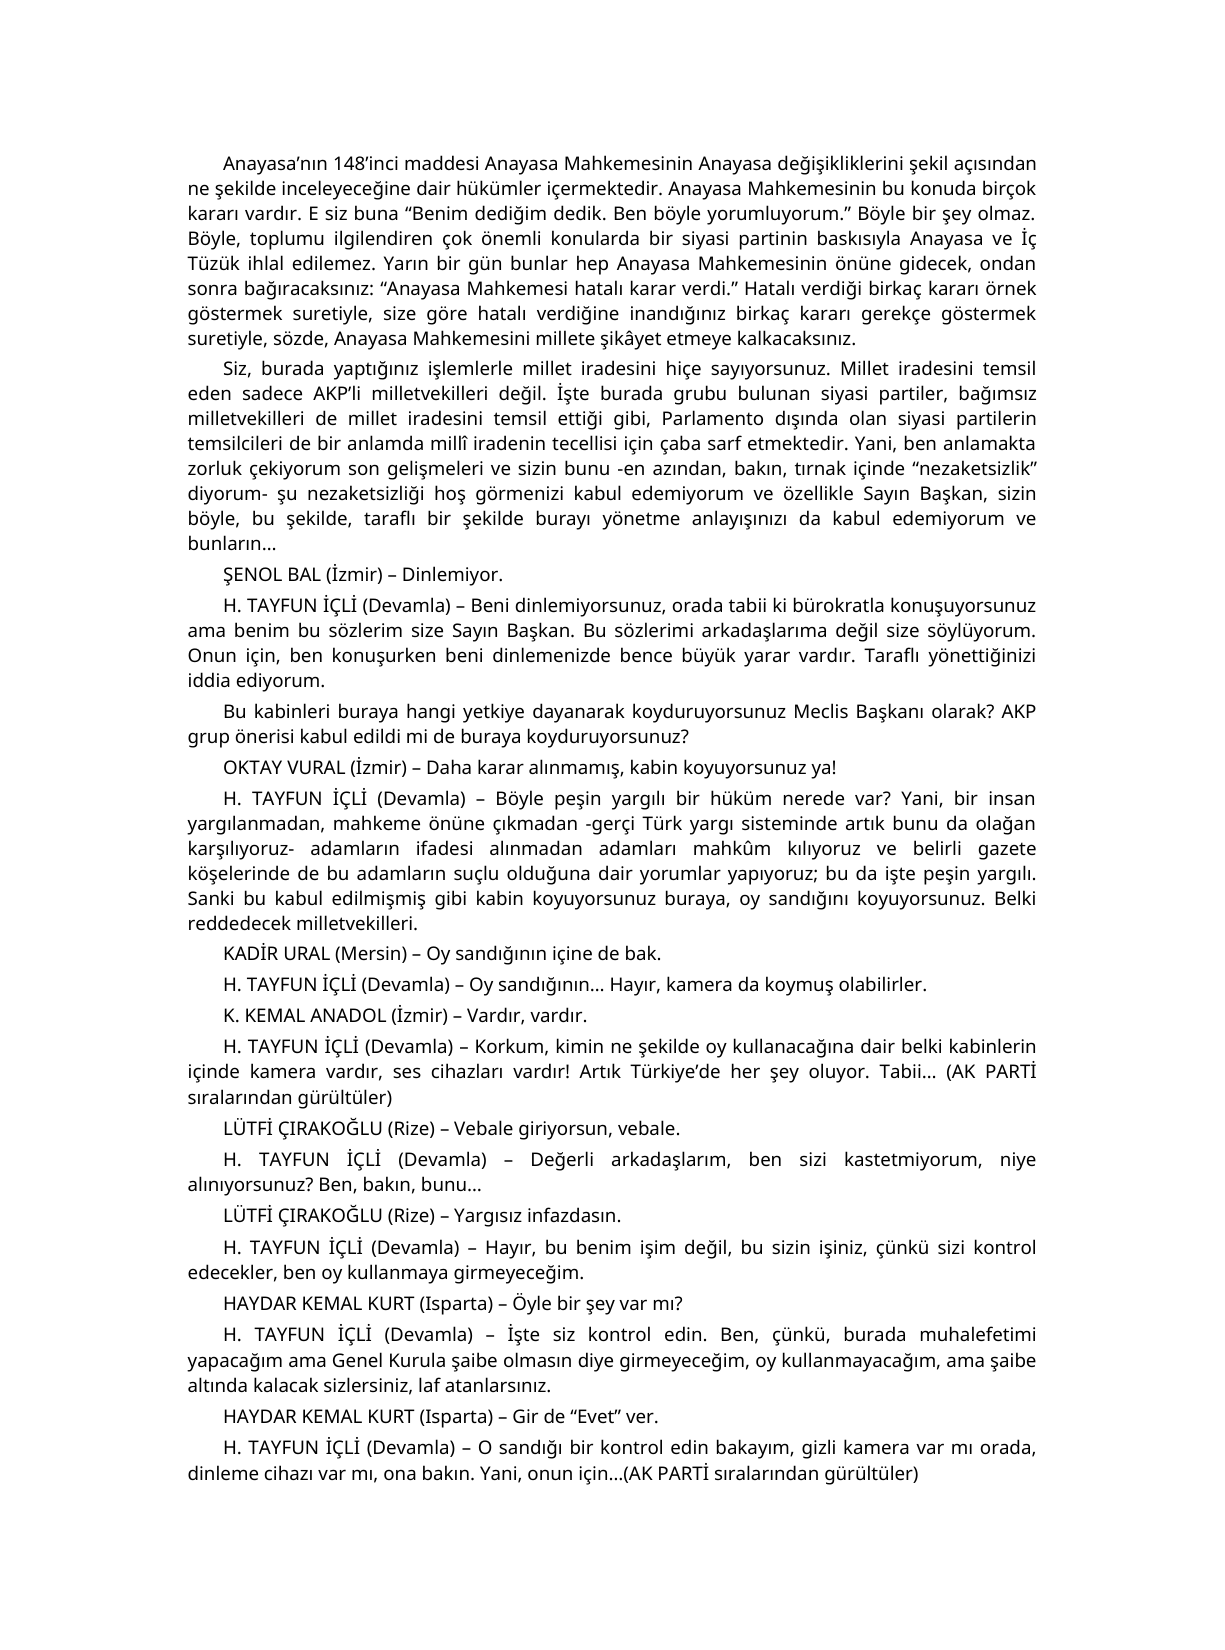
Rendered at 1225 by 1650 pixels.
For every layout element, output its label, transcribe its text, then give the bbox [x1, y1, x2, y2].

text H. TAYFUN İÇLİ (Devamla) – Beni dinlemiyorsunuz, orada tabii ki bürokratla konuşuyorsunuz ama benim bu sözlerim size Sayın Başkan. Bu sözlerimi arkadaşlarıma değil size söylüyorum. Onun için, ben konuşurken beni dinlemenizde bence büyük yarar vardır. Taraflı yönettiğinizi iddia ediyorum. [187, 592, 1037, 692]
text H. TAYFUN İÇLİ (Devamla) – İşte siz kontrol edin. Ben, çünkü, burada muhalefetimi yapacağım ama Genel Kurula şaibe olmasın diye girmeyeceğim, oy kullanmayacağım, ama şaibe altında kalacak sizlersiniz, laf atanlarsınız. [187, 1321, 1037, 1397]
text Bu kabinleri buraya hangi yetkiye dayanarak koyduruyorsunuz Meclis Başkanı olarak? AKP grup önerisi kabul edildi mi de buraya koyduruyorsunuz? [187, 698, 1037, 748]
text HAYDAR KEMAL KURT (Isparta) – Öyle bir şey var mı? [187, 1290, 1037, 1316]
text ŞENOL BAL (İzmir) – Dinlemiyor. [187, 562, 1037, 587]
text K. KEMAL ANADOL (İzmir) – Vardır, vardır. [187, 1002, 1037, 1027]
text H. TAYFUN İÇLİ (Devamla) – Değerli arkadaşlarım, ben sizi kastetmiyorum, niye alınıyorsunuz? Ben, bakın, bunu… [187, 1146, 1037, 1197]
text H. TAYFUN İÇLİ (Devamla) – Hayır, bu benim işim değil, bu sizin işiniz, çünkü sizi kontrol edecekler, ben oy kullanmaya girmeyeceğim. [187, 1234, 1037, 1284]
text H. TAYFUN İÇLİ (Devamla) – O sandığı bir kontrol edin bakayım, gizli kamera var mı orada, dinleme cihazı var mı, ona bakın. Yani, onun için…(AK PARTİ sıralarından gürültüler) [187, 1434, 1037, 1485]
text LÜTFİ ÇIRAKOĞLU (Rize) – Vebale giriyorsun, vebale. [187, 1115, 1037, 1140]
text OKTAY VURAL (İzmir) – Daha karar alınmamış, kabin koyuyorsunuz ya! [187, 754, 1037, 779]
text H. TAYFUN İÇLİ (Devamla) – Böyle peşin yargılı bir hüküm nerede var? Yani, bir insan yargılanmadan, mahkeme önüne çıkmadan -gerçi Türk yargı sisteminde artık bunu da olağan karşılıyoruz- adamların ifadesi alınmadan adamları mahkûm kılıyoruz ve belirli gazete köşelerinde de bu adamların suçlu olduğuna dair yorumlar yapıyoruz; bu da işte peşin yargılı. Sanki bu kabul edilmişmiş gibi kabin koyuyorsunuz buraya, oy sandığını koyuyorsunuz. Belki reddedecek milletvekilleri. [187, 785, 1037, 935]
text Anayasa’nın 148’inci maddesi Anayasa Mahkemesinin Anayasa değişikliklerini şekil açısından ne şekilde inceleyeceğine dair hükümler içermektedir. Anayasa Mahkemesinin bu konuda birçok kararı vardır. E siz buna “Benim dediğim dedik. Ben böyle yorumluyorum.” Böyle bir şey olmaz. Böyle, toplumu ilgilendiren çok önemli konularda bir siyasi partinin baskısıyla Anayasa ve İç Tüzük ihlal edilemez. Yarın bir gün bunlar hep Anayasa Mahkemesinin önüne gidecek, ondan sonra bağıracaksınız: “Anayasa Mahkemesi hatalı karar verdi.” Hatalı verdiği birkaç kararı örnek göstermek suretiyle, size göre hatalı verdiğine inandığınız birkaç kararı gerekçe göstermek suretiyle, sözde, Anayasa Mahkemesini millete şikâyet etmeye kalkacaksınız. [187, 150, 1037, 350]
text KADİR URAL (Mersin) – Oy sandığının içine de bak. [187, 941, 1037, 966]
text LÜTFİ ÇIRAKOĞLU (Rize) – Yargısız infazdasın. [187, 1203, 1037, 1228]
text HAYDAR KEMAL KURT (Isparta) – Gir de “Evet” ver. [187, 1403, 1037, 1428]
text Siz, burada yaptığınız işlemlerle millet iradesini hiçe sayıyorsunuz. Millet iradesini temsil eden sadece AKP’li milletvekilleri değil. İşte burada grubu bulunan siyasi partiler, bağımsız milletvekilleri de millet iradesini temsil ettiği gibi, Parlamento dışında olan siyasi partilerin temsilcileri de bir anlamda millî iradenin tecellisi için çaba sarf etmektedir. Yani, ben anlamakta zorluk çekiyorum son gelişmeleri ve sizin bunu -en azından, bakın, tırnak içinde “nezaketsizlik” diyorum- şu nezaketsizliği hoş görmenizi kabul edemiyorum ve özellikle Sayın Başkan, sizin böyle, bu şekilde, taraflı bir şekilde burayı yönetme anlayışınızı da kabul edemiyorum ve bunların… [187, 356, 1037, 556]
text H. TAYFUN İÇLİ (Devamla) – Oy sandığının… Hayır, kamera da koymuş olabilirler. [187, 972, 1037, 997]
text H. TAYFUN İÇLİ (Devamla) – Korkum, kimin ne şekilde oy kullanacağına dair belki kabinlerin içinde kamera vardır, ses cihazları vardır! Artık Türkiye’de her şey oluyor. Tabii… (AK PARTİ sıralarından gürültüler) [187, 1033, 1037, 1109]
